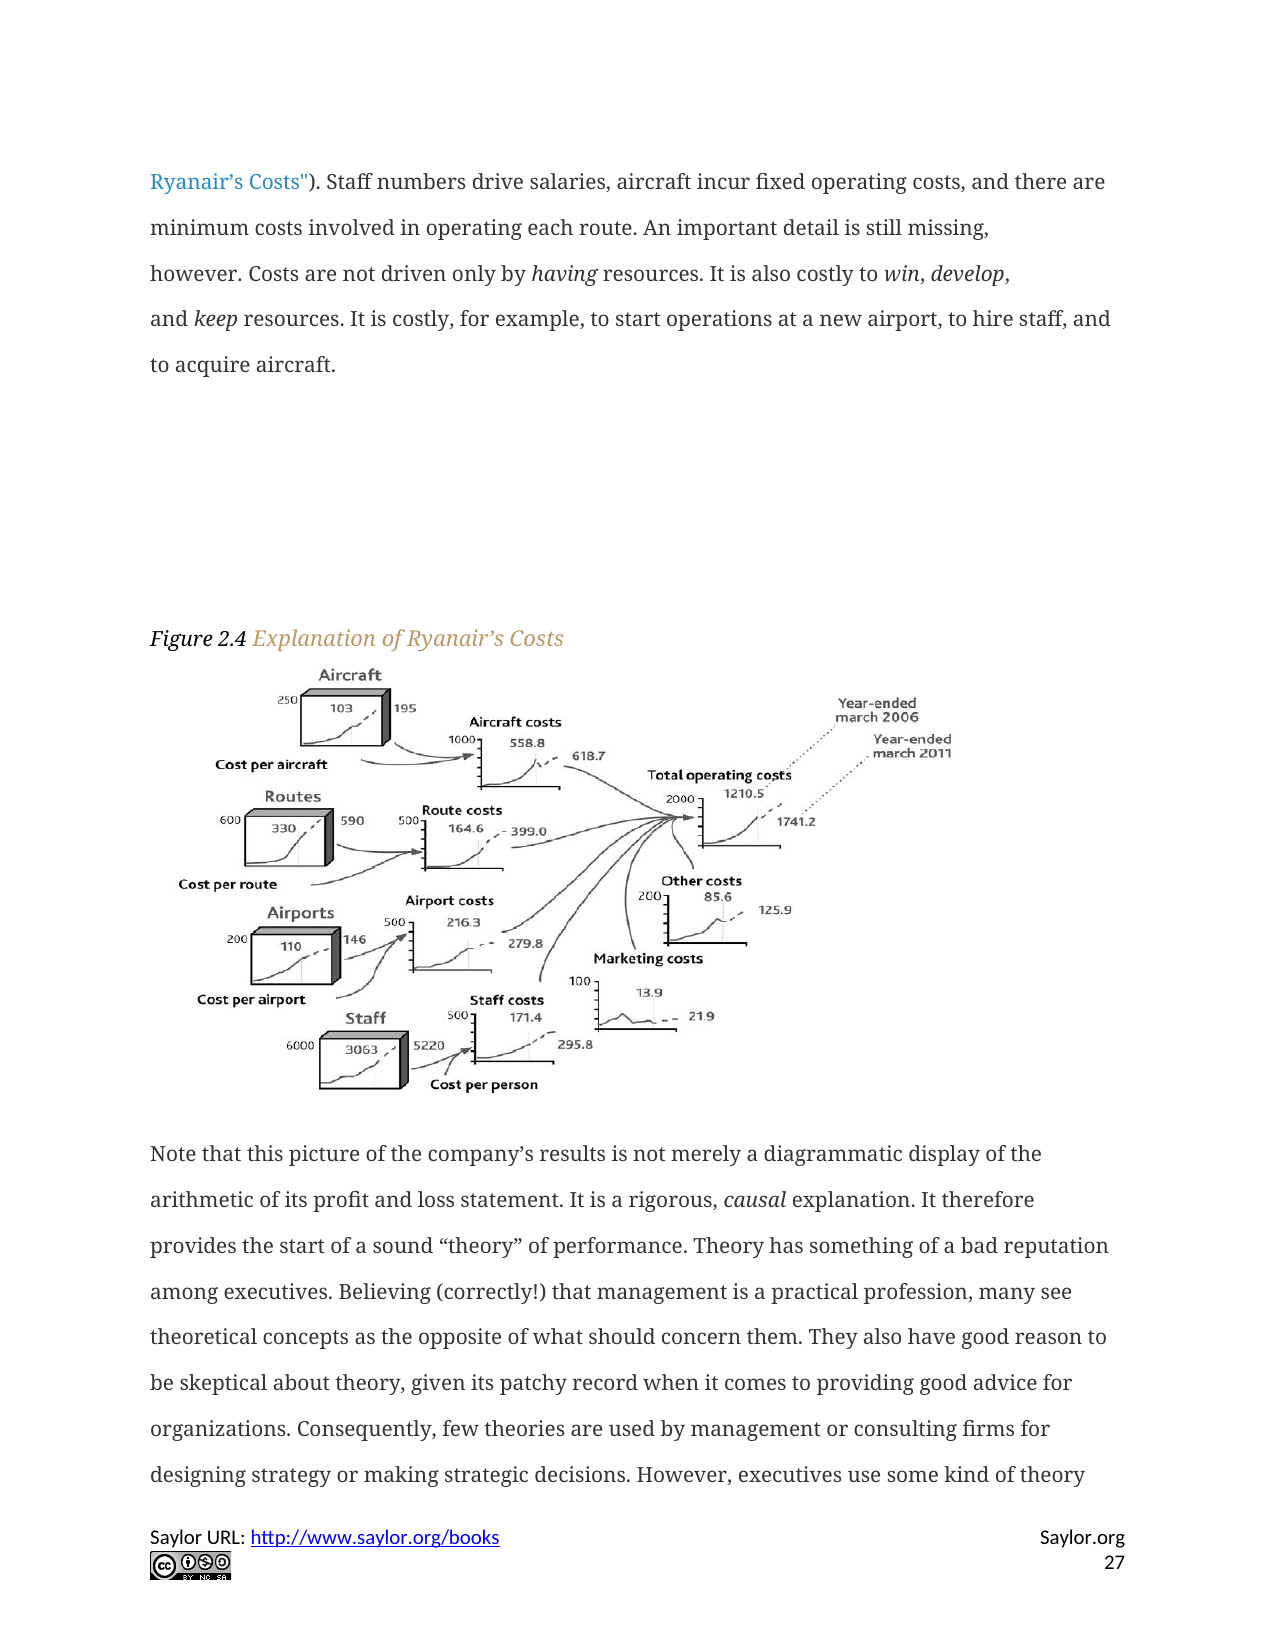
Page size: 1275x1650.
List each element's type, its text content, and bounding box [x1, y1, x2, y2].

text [150, 1122, 1125, 1488]
picture [150, 1551, 232, 1580]
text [150, 150, 1125, 379]
picture [150, 653, 961, 1102]
title Figure 2.4 Explanation of Ryanair’s Costs [150, 607, 1125, 653]
